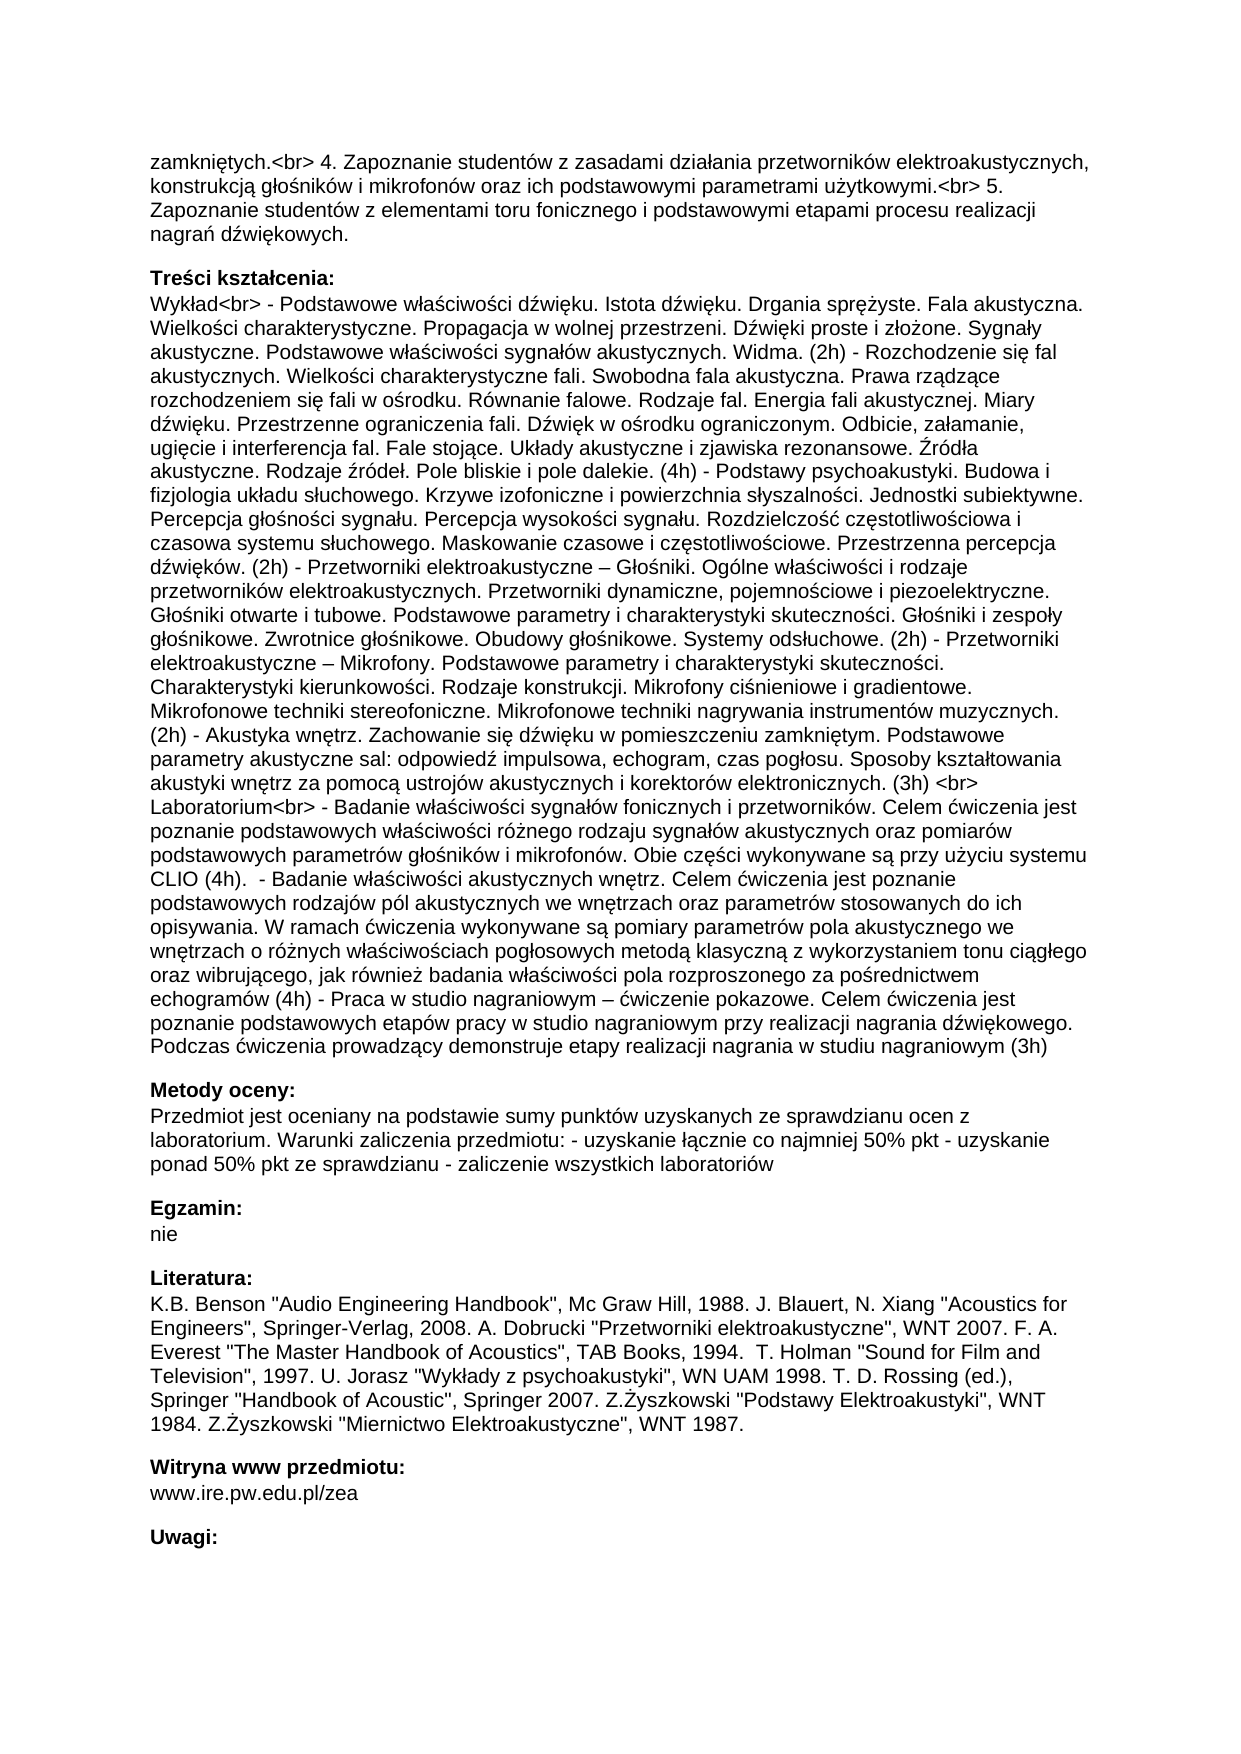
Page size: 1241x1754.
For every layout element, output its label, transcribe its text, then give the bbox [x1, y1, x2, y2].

text Przedmiot jest oceniany na podstawie sumy punktów uzyskanych ze sprawdzianu ocen z laboratorium. Warunki zaliczenia przedmiotu: - uzyskanie łącznie co najmniej 50% pkt - uzyskanie ponad 50% pkt ze sprawdzianu - zaliczenie wszystkich laboratoriów [150, 1104, 1090, 1176]
text Witryna www przedmiotu: [150, 1455, 1090, 1479]
text www.ire.pw.edu.pl/zea [150, 1481, 1090, 1505]
text Metody oceny: [150, 1078, 1090, 1102]
text nie [150, 1222, 1090, 1246]
text Treści kształcenia: [150, 266, 1090, 289]
text Wykład<br> - Podstawowe właściwości dźwięku. Istota dźwięku. Drgania sprężyste. Fala akustyczna. Wielkości charakterystyczne. Propagacja w wolnej przestrzeni. Dźwięki proste i złożone. Sygnały akustyczne. Podstawowe właściwości sygnałów akustycznych. Widma. (2h) - Rozchodzenie się fal akustycznych. Wielkości charakterystyczne fali. Swobodna fala akustyczna. Prawa rządzące rozchodzeniem się fali w ośrodku. Równanie falowe. Rodzaje fal. Energia fali akustycznej. Miary dźwięku. Przestrzenne ograniczenia fali. Dźwięk w ośrodku ograniczonym. Odbicie, załamanie, ugięcie i interferencja fal. Fale stojące. Układy akustyczne i zjawiska rezonansowe. Źródła akustyczne. Rodzaje źródeł. Pole bliskie i pole dalekie. (4h) - Podstawy psychoakustyki. Budowa i fizjologia układu słuchowego. Krzywe izofoniczne i powierzchnia słyszalności. Jednostki subiektywne. Percepcja głośności sygnału. Percepcja wysokości sygnału. Rozdzielczość częstotliwościowa i czasowa systemu słuchowego. Maskowanie czasowe i częstotliwościowe. Przestrzenna percepcja dźwięków. (2h) - Przetworniki elektroakustyczne – Głośniki. Ogólne właściwości i rodzaje przetworników elektroakustycznych. Przetworniki dynamiczne, pojemnościowe i piezoelektryczne. Głośniki otwarte i tubowe. Podstawowe parametry i charakterystyki skuteczności. Głośniki i zespoły głośnikowe. Zwrotnice głośnikowe. Obudowy głośnikowe. Systemy odsłuchowe. (2h) - Przetworniki elektroakustyczne – Mikrofony. Podstawowe parametry i charakterystyki skuteczności. Charakterystyki kierunkowości. Rodzaje konstrukcji. Mikrofony ciśnieniowe i gradientowe. Mikrofonowe techniki stereofoniczne. Mikrofonowe techniki nagrywania instrumentów muzycznych. (2h) - Akustyka wnętrz. Zachowanie się dźwięku w pomieszczeniu zamkniętym. Podstawowe parametry akustyczne sal: odpowiedź impulsowa, echogram, czas pogłosu. Sposoby kształtowania akustyki wnętrz za pomocą ustrojów akustycznych i korektorów elektronicznych. (3h) <br> Laboratorium<br> - Badanie właściwości sygnałów fonicznych i przetworników. Celem ćwiczenia jest poznanie podstawowych właściwości różnego rodzaju sygnałów akustycznych oraz pomiarów podstawowych parametrów głośników i mikrofonów. Obie części wykonywane są przy użyciu systemu CLIO (4h). - Badanie właściwości akustycznych wnętrz. Celem ćwiczenia jest poznanie podstawowych rodzajów pól akustycznych we wnętrzach oraz parametrów stosowanych do ich opisywania. W ramach ćwiczenia wykonywane są pomiary parametrów pola akustycznego we wnętrzach o różnych właściwościach pogłosowych metodą klasyczną z wykorzystaniem tonu ciągłego oraz wibrującego, jak również badania właściwości pola rozproszonego za pośrednictwem echogramów (4h) - Praca w studio nagraniowym – ćwiczenie pokazowe. Celem ćwiczenia jest poznanie podstawowych etapów pracy w studio nagraniowym przy realizacji nagrania dźwiękowego. Podczas ćwiczenia prowadzący demonstruje etapy realizacji nagrania w studiu nagraniowym (3h) [150, 292, 1090, 1058]
text Egzamin: [150, 1196, 1090, 1220]
text Literatura: [150, 1266, 1090, 1289]
text Uwagi: [150, 1525, 1090, 1549]
text K.B. Benson "Audio Engineering Handbook", Mc Graw Hill, 1988. J. Blauert, N. Xiang "Acoustics for Engineers", Springer-Verlag, 2008. A. Dobrucki "Przetworniki elektroakustyczne", WNT 2007. F. A. Everest "The Master Handbook of Acoustics", TAB Books, 1994. T. Holman "Sound for Film and Television", 1997. U. Jorasz "Wykłady z psychoakustyki", WN UAM 1998. T. D. Rossing (ed.), Springer "Handbook of Acoustic", Springer 2007. Z.Żyszkowski "Podstawy Elektroakustyki", WNT 1984. Z.Żyszkowski "Miernictwo Elektroakustyczne", WNT 1987. [150, 1292, 1090, 1435]
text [150, 150, 1090, 246]
